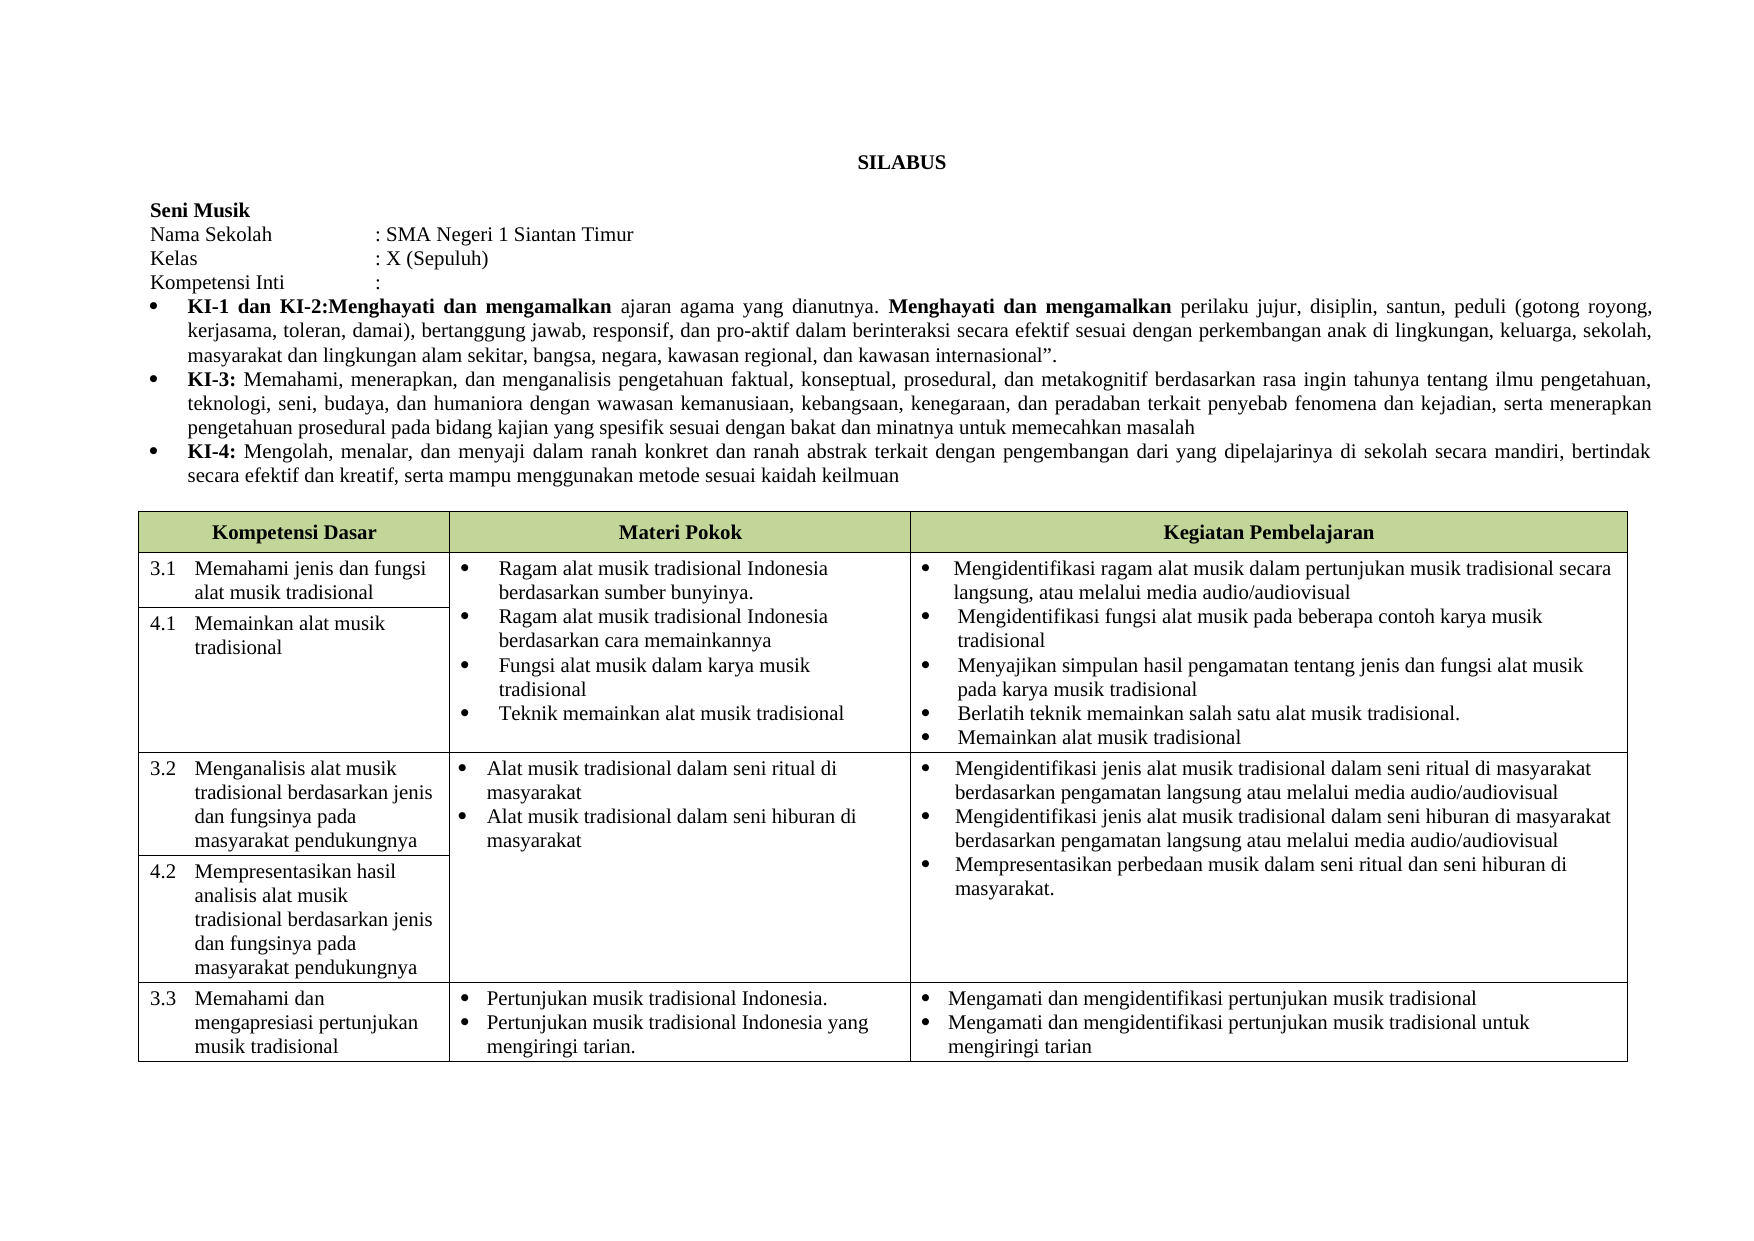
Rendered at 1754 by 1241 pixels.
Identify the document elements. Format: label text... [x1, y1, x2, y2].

table_cell 3.2 Menganalisis alat musik tradisional berdasarkan jenis dan fungsinya pada masyarakat pendukungnya [139, 753, 449, 855]
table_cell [450, 983, 910, 1061]
table_cell Mengidentifikasi ragam alat musik dalam pertunjukan musik tradisional secara langsung, atau melalui media audio/audiovisual Mengidentifikasi fungsi alat musik pada beberapa contoh karya musik tradisional Menyajikan simpulan hasil pengamatan tentang jenis dan fungsi alat musik pada karya musik tradisional Berlatih teknik memainkan salah satu alat musik tradisional. Memainkan alat musik tradisional [911, 553, 1627, 752]
table_cell Mengidentifikasi jenis alat musik tradisional dalam seni ritual di masyarakat berdasarkan pengamatan langsung atau melalui media audio/audiovisual Mengidentifikasi jenis alat musik tradisional dalam seni hiburan di masyarakat berdasarkan pengamatan langsung atau melalui media audio/audiovisual Mempresentasikan perbedaan musik dalam seni ritual dan seni hiburan di masyarakat. [911, 753, 1627, 982]
list KI-1 dan KI-2:Menghayati dan mengamalkan ajaran agama yang dianutnya. Menghayati dan mengamalkan perilaku jujur, disiplin, santun, peduli (gotong royong, kerjasama, toleran, damai), bertanggung jawab, responsif, dan pro-aktif dalam berinteraksi secara efektif sesuai dengan perkembangan anak di lingkungan, keluarga, sekolah, masyarakat dan lingkungan alam sekitar, bangsa, negara, kawasan regional, dan kawasan internasional”. [150, 294, 1653, 367]
table_cell Alat musik tradisional dalam seni ritual di masyarakat Alat musik tradisional dalam seni hiburan di masyarakat [450, 753, 910, 982]
list KI-4: Mengolah, menalar, dan menyaji dalam ranah konkret dan ranah abstrak terkait dengan pengembangan dari yang dipelajarinya di sekolah secara mandiri, bertindak secara efektif dan kreatif, serta mampu menggunakan metode sesuai kaidah keilmuan [150, 439, 1653, 487]
text Seni Musik [150, 198, 1653, 222]
list KI-3: Memahami, menerapkan, dan menganalisis pengetahuan faktual, konseptual, prosedural, dan metakognitif berdasarkan rasa ingin tahunya tentang ilmu pengetahuan, teknologi, seni, budaya, dan humaniora dengan wawasan kemanusiaan, kebangsaan, kenegaraan, dan peradaban terkait penyebab fenomena dan kejadian, serta menerapkan pengetahuan prosedural pada bidang kajian yang spesifik sesuai dengan bakat dan minatnya untuk memecahkan masalah [150, 367, 1653, 439]
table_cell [911, 983, 1627, 1061]
table_cell Ragam alat musik tradisional Indonesia berdasarkan sumber bunyinya. Ragam alat musik tradisional Indonesia berdasarkan cara memainkannya Fungsi alat musik dalam karya musik tradisional Teknik memainkan alat musik tradisional [450, 553, 910, 752]
text SILABUS [150, 150, 1653, 174]
text Nama Sekolah : SMA Negeri 1 Siantan Timur [150, 222, 1653, 246]
table_cell 4.2 Mempresentasikan hasil analisis alat musik tradisional berdasarkan jenis dan fungsinya pada masyarakat pendukungnya [139, 856, 449, 982]
table_cell 4.1 Memainkan alat musik tradisional [139, 608, 449, 752]
table_cell 3.1 Memahami jenis dan fungsi alat musik tradisional [139, 553, 449, 607]
text Kelas : X (Sepuluh) [150, 246, 1653, 270]
table_header Materi Pokok [450, 512, 910, 552]
table_header Kompetensi Dasar [139, 512, 449, 552]
table_header Kegiatan Pembelajaran [911, 512, 1627, 552]
text Kompetensi Inti : [150, 270, 1653, 294]
table_cell 3.3 Memahami dan mengapresiasi pertunjukan musik tradisional [139, 983, 449, 1061]
